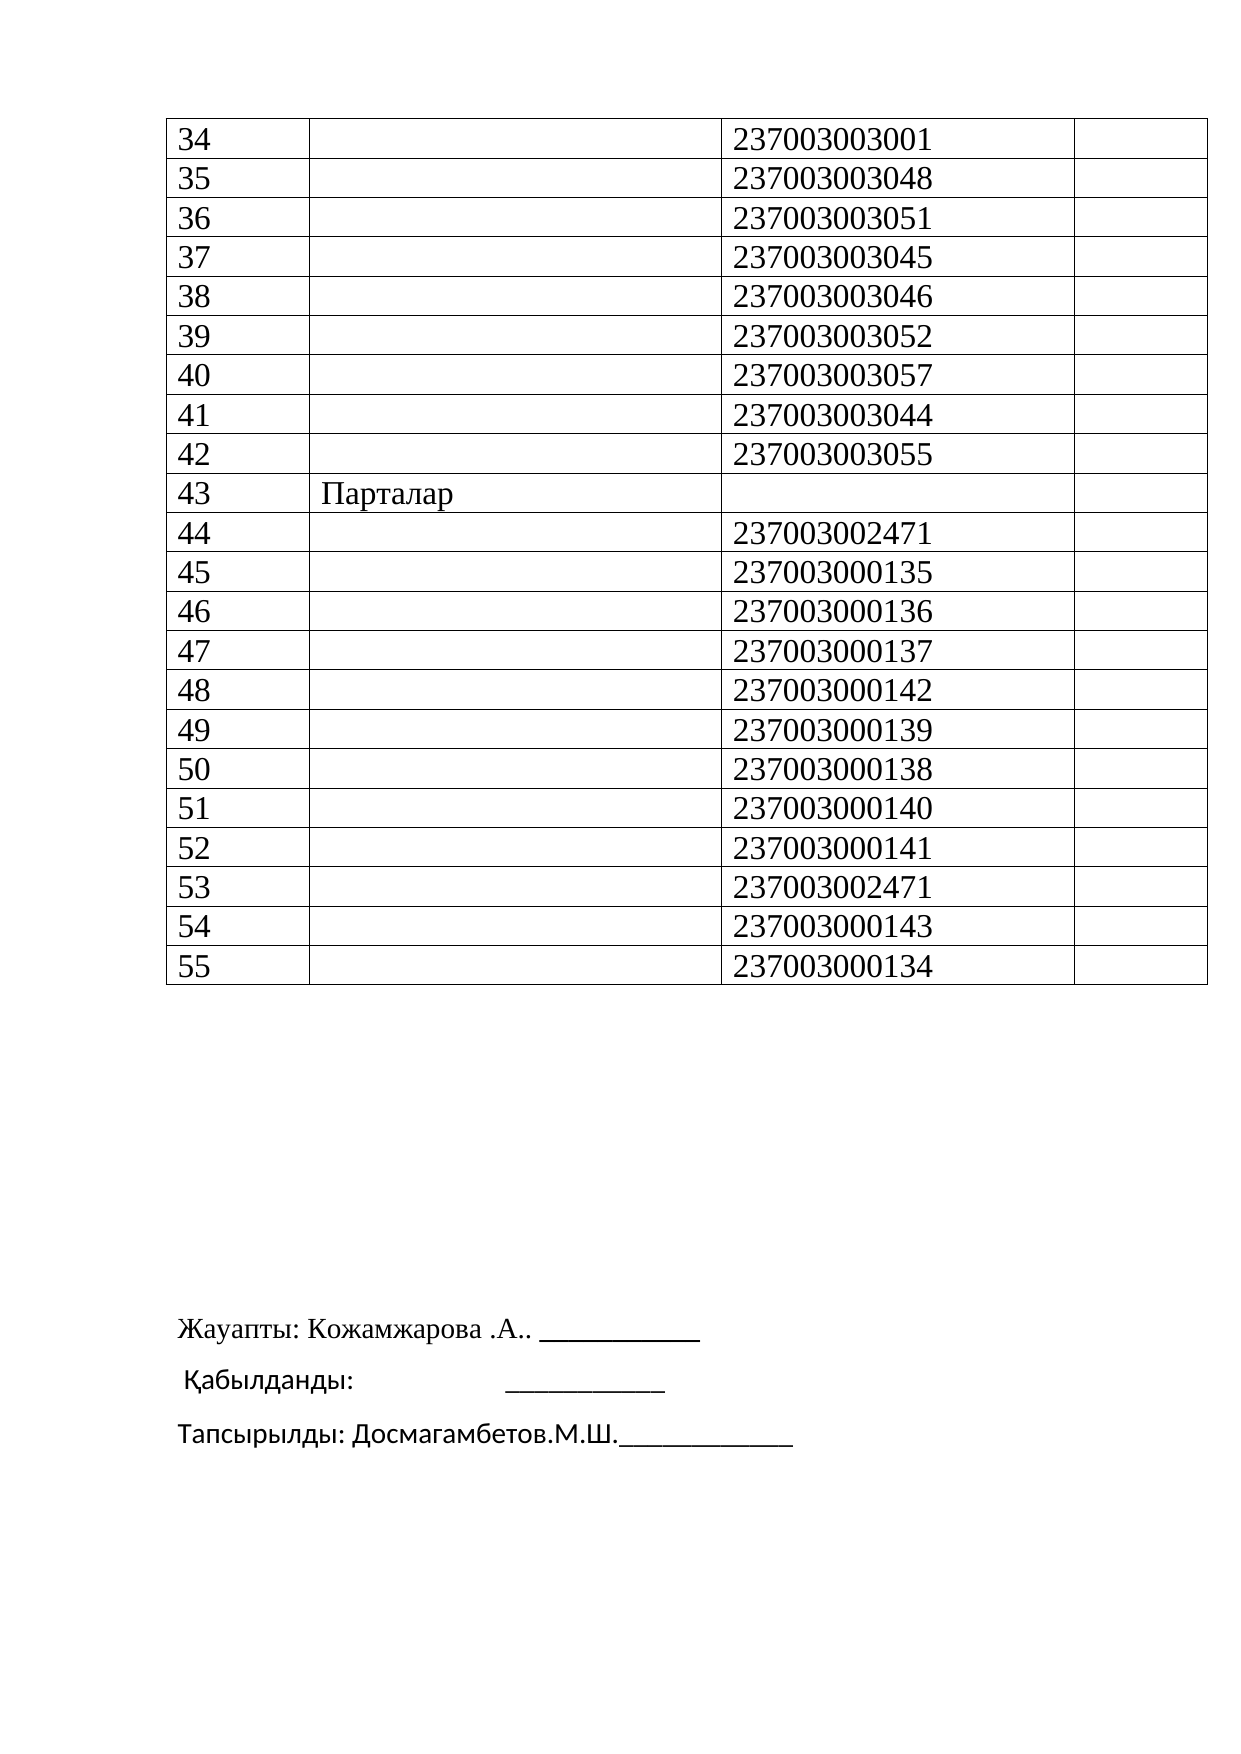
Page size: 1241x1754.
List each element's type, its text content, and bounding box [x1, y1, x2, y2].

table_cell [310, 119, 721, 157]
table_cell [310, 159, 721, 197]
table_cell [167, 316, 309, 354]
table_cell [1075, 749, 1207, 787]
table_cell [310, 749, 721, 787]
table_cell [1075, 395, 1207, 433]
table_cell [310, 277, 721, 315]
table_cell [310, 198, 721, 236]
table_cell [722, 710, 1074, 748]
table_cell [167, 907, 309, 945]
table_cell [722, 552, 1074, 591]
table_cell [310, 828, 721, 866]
text Қабылданды: ___________ [177, 1361, 1196, 1397]
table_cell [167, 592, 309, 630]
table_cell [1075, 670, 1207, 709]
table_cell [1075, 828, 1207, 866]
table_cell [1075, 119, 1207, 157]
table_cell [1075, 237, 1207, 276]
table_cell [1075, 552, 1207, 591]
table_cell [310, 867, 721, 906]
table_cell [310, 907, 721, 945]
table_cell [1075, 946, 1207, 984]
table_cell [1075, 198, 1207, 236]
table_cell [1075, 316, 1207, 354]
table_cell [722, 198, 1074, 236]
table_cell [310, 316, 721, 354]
text Тапсырылды: Досмагамбетов.М.Ш.____________ [177, 1415, 1196, 1450]
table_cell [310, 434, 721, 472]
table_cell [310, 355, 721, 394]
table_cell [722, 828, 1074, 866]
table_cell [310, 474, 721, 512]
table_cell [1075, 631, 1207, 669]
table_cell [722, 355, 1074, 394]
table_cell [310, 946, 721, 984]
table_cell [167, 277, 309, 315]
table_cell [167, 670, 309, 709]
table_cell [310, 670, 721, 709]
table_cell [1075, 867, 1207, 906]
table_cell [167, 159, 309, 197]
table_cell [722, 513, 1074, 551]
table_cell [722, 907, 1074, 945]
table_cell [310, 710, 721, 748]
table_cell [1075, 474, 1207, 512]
text Жауапты: Кожамжарова .А.. ___________ [177, 1311, 1196, 1344]
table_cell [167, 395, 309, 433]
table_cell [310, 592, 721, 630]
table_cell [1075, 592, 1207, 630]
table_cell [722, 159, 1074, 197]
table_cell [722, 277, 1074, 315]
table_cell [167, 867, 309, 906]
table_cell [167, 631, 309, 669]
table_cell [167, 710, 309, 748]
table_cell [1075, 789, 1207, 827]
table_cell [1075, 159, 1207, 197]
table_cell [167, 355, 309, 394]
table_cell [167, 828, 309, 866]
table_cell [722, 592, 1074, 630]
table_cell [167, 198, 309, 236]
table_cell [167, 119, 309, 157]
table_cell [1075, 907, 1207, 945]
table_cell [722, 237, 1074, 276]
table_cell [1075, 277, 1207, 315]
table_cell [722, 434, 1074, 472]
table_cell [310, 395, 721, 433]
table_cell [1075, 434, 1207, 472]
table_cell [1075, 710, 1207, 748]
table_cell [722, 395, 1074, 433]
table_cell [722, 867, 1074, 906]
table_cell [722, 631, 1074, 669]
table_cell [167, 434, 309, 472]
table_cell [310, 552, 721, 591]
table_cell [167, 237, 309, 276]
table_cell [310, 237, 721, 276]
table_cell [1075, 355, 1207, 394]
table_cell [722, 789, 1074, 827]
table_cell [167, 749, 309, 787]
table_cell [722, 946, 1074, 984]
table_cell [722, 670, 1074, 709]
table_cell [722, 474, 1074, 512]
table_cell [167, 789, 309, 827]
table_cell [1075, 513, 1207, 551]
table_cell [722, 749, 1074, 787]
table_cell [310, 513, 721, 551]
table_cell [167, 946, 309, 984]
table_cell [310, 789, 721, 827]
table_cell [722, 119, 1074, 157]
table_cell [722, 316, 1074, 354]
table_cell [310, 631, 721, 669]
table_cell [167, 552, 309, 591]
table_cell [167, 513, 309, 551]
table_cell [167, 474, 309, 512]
